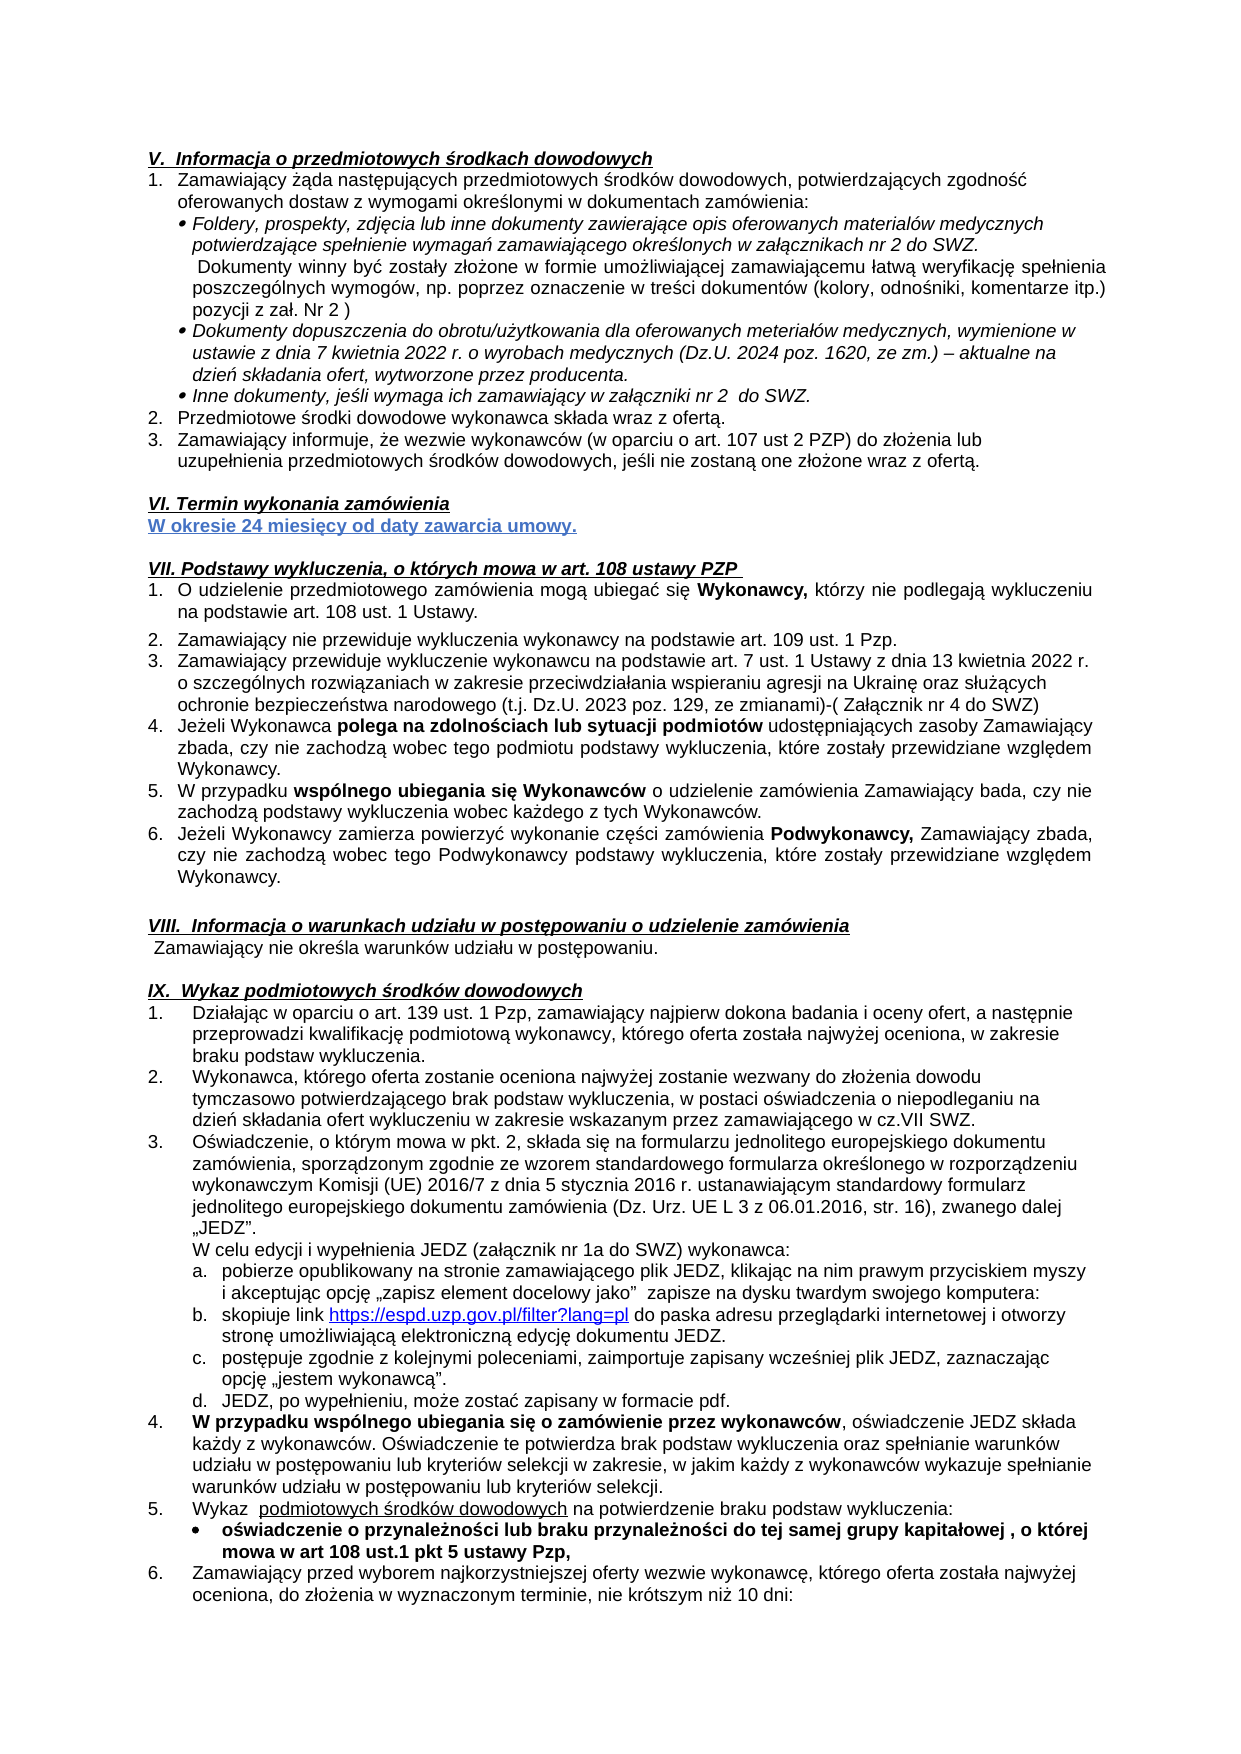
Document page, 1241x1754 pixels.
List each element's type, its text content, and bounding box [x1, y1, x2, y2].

list W przypadku wspólnego ubiegania się Wykonawców o udzielenie zamówienia Zamawiający bada, czy nie zachodzą podstawy wykluczenia wobec każdego z tych Wykonawców. [148, 779, 1092, 823]
list Zamawiający nie przewiduje wykluczenia wykonawcy na podstawie art. 109 ust. 1 Pzp. [148, 629, 1092, 650]
list postępuje zgodnie z kolejnymi poleceniami, zaimportuje zapisany wcześniej plik JEDZ, zaznaczając opcję „jestem wykonawcą”. [192, 1346, 1092, 1389]
text Dokumenty winny być zostały złożone w formie umożliwiającej zamawiającemu łatwą weryfikację spełnienia poszczególnych wymogów, np. poprzez oznaczenie w treści dokumentów (kolory, odnośniki, komentarze itp.) pozycji z zał. Nr 2 ) [177, 256, 1106, 320]
list Jeżeli Wykonawcy zamierza powierzyć wykonanie części zamówienia Podwykonawcy, Zamawiający zbada, czy nie zachodzą wobec tego Podwykonawcy podstawy wykluczenia, które zostały przewidziane względem Wykonawcy. [148, 823, 1092, 887]
text V. Informacja o przedmiotowych środkach dowodowych [148, 148, 1092, 169]
list Oświadczenie, o którym mowa w pkt. 2, składa się na formularzu jednolitego europejskiego dokumentu zamówienia, sporządzonym zgodnie ze wzorem standardowego formularza określonego w rozporządzeniu wykonawczym Komisji (UE) 2016/7 z dnia 5 stycznia 2016 r. ustanawiającym standardowy formularz jednolitego europejskiego dokumentu zamówienia (Dz. Urz. UE L 3 z 06.01.2016, str. 16), zwanego dalej „JEDZ”. [148, 1131, 1092, 1239]
list Działając w oparciu o art. 139 ust. 1 Pzp, zamawiający najpierw dokona badania i oceny ofert, a następnie przeprowadzi kwalifikację podmiotową wykonawcy, którego oferta została najwyżej oceniona, w zakresie braku podstaw wykluczenia. [148, 1001, 1087, 1066]
list W przypadku wspólnego ubiegania się o zamówienie przez wykonawców, oświadczenie JEDZ składa każdy z wykonawców. Oświadczenie te potwierdza brak podstaw wykluczenia oraz spełnianie warunków udziału w postępowaniu lub kryteriów selekcji w zakresie, w jakim każdy z wykonawców wykazuje spełnianie warunków udziału w postępowaniu lub kryteriów selekcji. [148, 1411, 1092, 1497]
list Jeżeli Wykonawca polega na zdolnościach lub sytuacji podmiotów udostępniających zasoby Zamawiający zbada, czy nie zachodzą wobec tego podmiotu podstawy wykluczenia, które zostały przewidziane względem Wykonawcy. [148, 715, 1092, 779]
list Wykonawca, którego oferta zostanie oceniona najwyżej zostanie wezwany do złożenia dowodu tymczasowo potwierdzającego brak podstaw wykluczenia, w postaci oświadczenia o niepodleganiu na dzień składania ofert wykluczeniu w zakresie wskazanym przez zamawiającego w cz.VII SWZ. [148, 1066, 1087, 1131]
list Dokumenty dopuszczenia do obrotu/użytkowania dla oferowanych meteriałów medycznych, wymienione w ustawie z dnia 7 kwietnia 2022 r. o wyrobach medycznych (Dz.U. 2024 poz. 1620, ze zm.) – aktualne na dzień składania ofert, wytworzone przez producenta. [177, 320, 1092, 385]
list Przedmiotowe środki dowodowe wykonawca składa wraz z ofertą. [148, 407, 1092, 428]
list Zamawiający żąda następujących przedmiotowych środków dowodowych, potwierdzających zgodność oferowanych dostaw z wymogami określonymi w dokumentach zamówienia: [148, 169, 1092, 212]
list Wykaz podmiotowych środków dowodowych na potwierdzenie braku podstaw wykluczenia: [148, 1497, 1087, 1519]
text VII. Podstawy wykluczenia, o których mowa w art. 108 ustawy PZP [148, 558, 1092, 579]
list pobierze opublikowany na stronie zamawiającego plik JEDZ, klikając na nim prawym przyciskiem myszy i akceptując opcję „zapisz element docelowy jako” zapisze na dysku twardym swojego komputera: [192, 1260, 1092, 1303]
list Foldery, prospekty, zdjęcia lub inne dokumenty zawierające opis oferowanych materialów medycznych potwierdzające spełnienie wymagań zamawiającego określonych w załącznikach nr 2 do SWZ. [177, 212, 1092, 256]
list Zamawiający przewiduje wykluczenie wykonawcu na podstawie art. 7 ust. 1 Ustawy z dnia 13 kwietnia 2022 r. o szczególnych rozwiązaniach w zakresie przeciwdziałania wspieraniu agresji na Ukrainę oraz służących ochronie bezpieczeństwa narodowego (t.j. Dz.U. 2023 poz. 129, ze zmianami)-( Załącznik nr 4 do SWZ) [148, 650, 1092, 715]
list JEDZ, po wypełnieniu, może zostać zapisany w formacie pdf. [192, 1389, 1092, 1411]
text W celu edycji i wypełnienia JEDZ (załącznik nr 1a do SWZ) wykonawca: [192, 1239, 1087, 1260]
text Zamawiający nie określa warunków udziału w postępowaniu. [154, 937, 1087, 958]
text W okresie 24 miesięcy od daty zawarcia umowy. [148, 514, 1092, 536]
list O udzielenie przedmiotowego zamówienia mogą ubiegać się Wykonawcy, którzy nie podlegają wykluczeniu na podstawie art. 108 ust. 1 Ustawy. [148, 579, 1092, 622]
list Zamawiający informuje, że wezwie wykonawców (w oparciu o art. 107 ust 2 PZP) do złożenia lub uzupełnienia przedmiotowych środków dowodowych, jeśli nie zostaną one złożone wraz z ofertą. [148, 428, 1092, 471]
list skopiuje link https://espd.uzp.gov.pl/filter?lang=pl do paska adresu przeglądarki internetowej i otworzy stronę umożliwiającą elektroniczną edycję dokumentu JEDZ. [192, 1303, 1092, 1346]
list Zamawiający przed wyborem najkorzystniejszej oferty wezwie wykonawcę, którego oferta została najwyżej oceniona, do złożenia w wyznaczonym terminie, nie krótszym niż 10 dni: [148, 1562, 1087, 1605]
list oświadczenie o przynależności lub braku przynależności do tej samej grupy kapitałowej , o której mowa w art 108 ust.1 pkt 5 ustawy Pzp, [192, 1519, 1092, 1562]
text IX. Wykaz podmiotowych środków dowodowych [148, 980, 1092, 1001]
text VI. Termin wykonania zamówienia [148, 493, 1092, 514]
list Inne dokumenty, jeśli wymaga ich zamawiający w załączniki nr 2 do SWZ. [177, 385, 1092, 407]
text VIII. Informacja o warunkach udziału w postępowaniu o udzielenie zamówienia [148, 915, 1092, 937]
